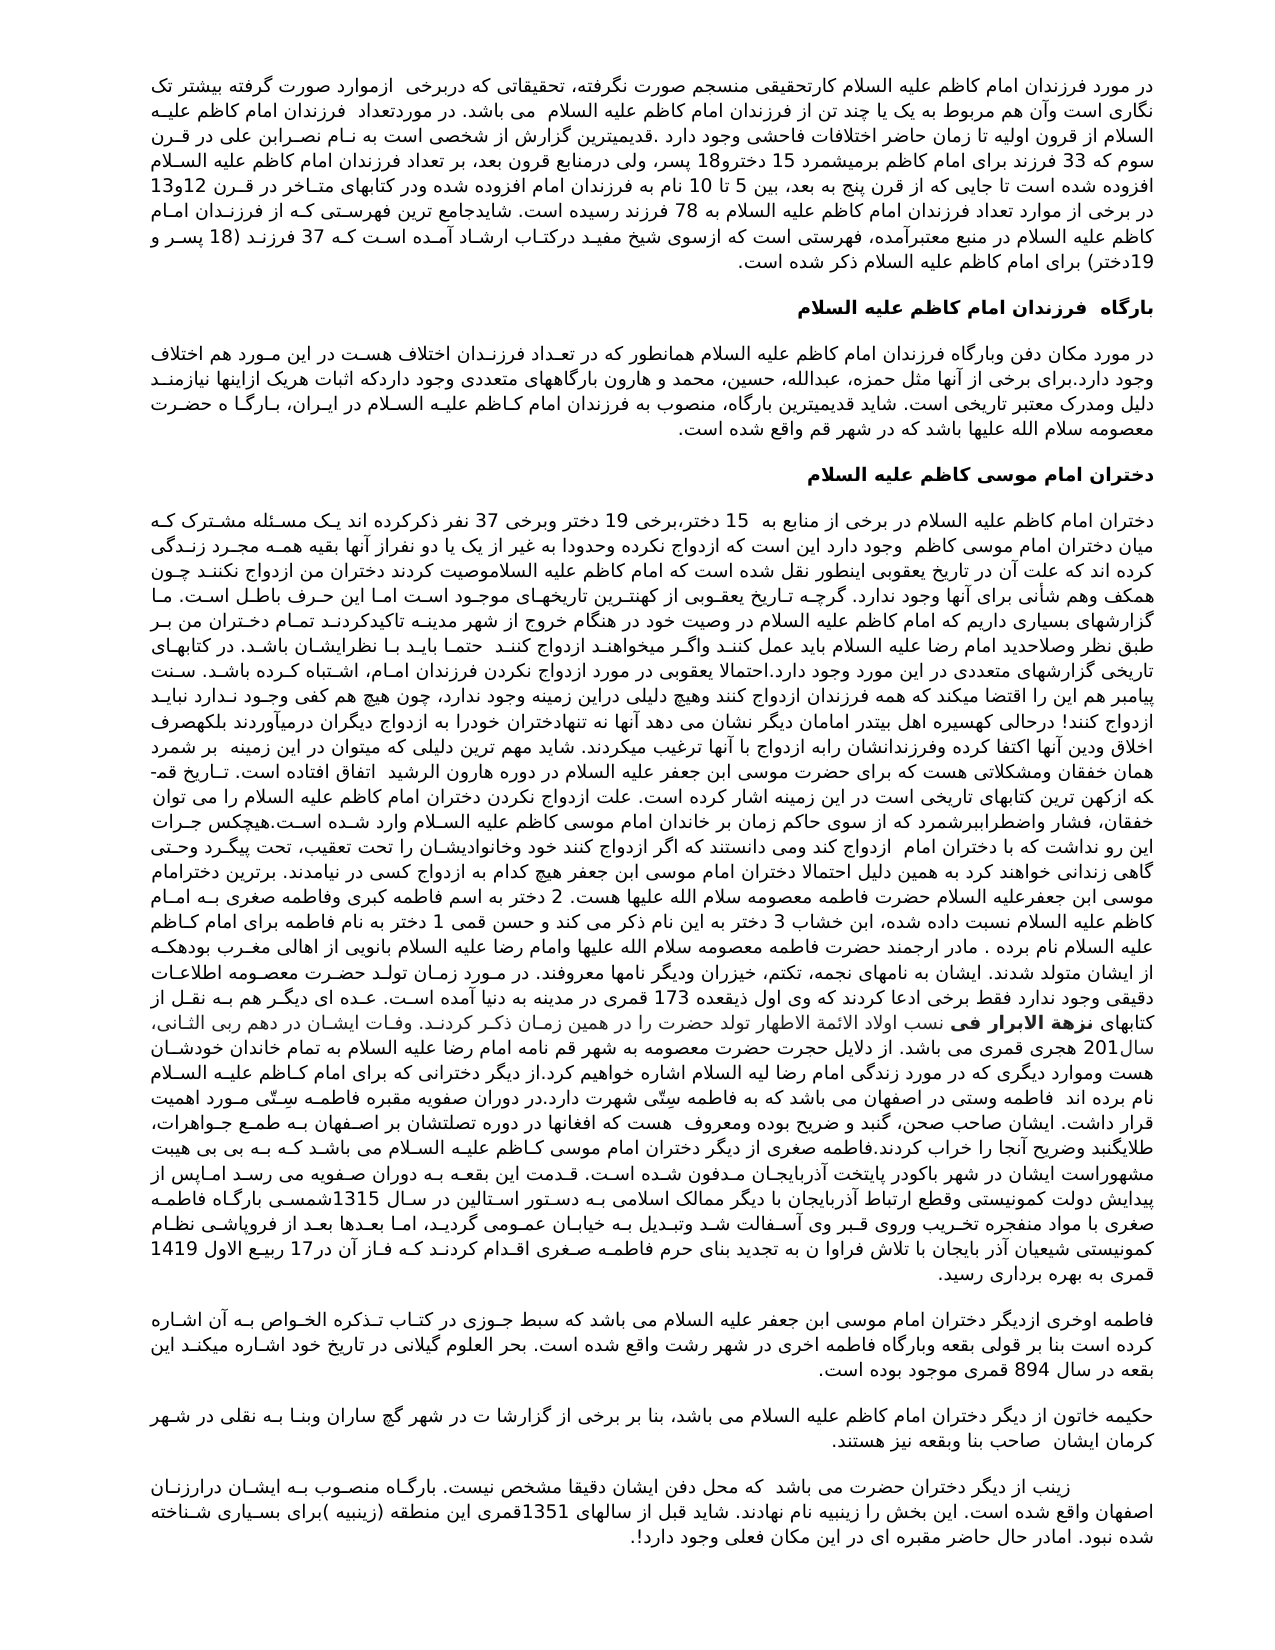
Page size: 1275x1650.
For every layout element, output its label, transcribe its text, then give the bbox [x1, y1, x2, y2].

text در مورد فرزندان امام کاظم علیه السلام کارتحقیقی منسجم صورت نگرفته، تحقیقاتی که دربرخی ازموارد صورت گرفته بیشتر تک نگاری است وآن هم مربوط به یک یا چند تن از فرزندان امام کاظم علیه السلام می باشد. در موردتعداد فرزندان امام کاظم علیه السلام از قرون اولیه تا زمان حاضر اختلافات فاحشی وجود دارد .قدیمیترین گزارش از شخصی است به نام نصرابن علی در قرن سوم که 33 فرزند برای امام کاظم برمیشمرد 15 دخترو18 پسر، ولی درمنابع قرون بعد، بر تعداد فرزندان امام کاظم علیه السلام افزوده شده است تا جایی که از قرن پنج به بعد، بین 5 تا 10 نام به فرزندان امام افزوده شده ودر کتابهای متاخر در قرن 12و13 در برخی از موارد تعداد فرزندان امام کاظم علیه السلام به 78 فرزند رسیده است. شایدجامع ترین فهرستی که از فرزندان امام کاظم علیه السلام در منبع معتبرآمده، فهرستی است که ازسوی شیخ مفید درکتاب ارشاد آمده است که 37 فرزند (18 پسر و 19دختر) برای امام کاظم علیه السلام ذکر شده است. [150, 75, 1154, 273]
text در مورد مکان دفن وبارگاه فرزندان امام کاظم علیه السلام همانطور که در تعداد فرزندان اختلاف هست در این مورد هم اختلاف وجود دارد.برای برخی از آنها مثل حمزه، عبدالله، حسین، محمد و هارون بارگاههای متعددی وجود داردکه اثبات هریک ازاینها نیازمند دلیل ومدرک معتبر تاریخی است. شاید قدیمیترین بارگاه، منصوب به فرزندان امام کاظم علیه السلام در ایران، بارگا ه حضرت معصومه سلام الله علیها باشد که در شهر قم واقع شده است. [150, 343, 1154, 440]
text دختران امام کاظم علیه السلام در برخی از منابع به 15 دختر،برخی 19 دختر وبرخی 37 نفر ذکرکرده اند یک مسئله مشترک که میان دختران امام موسی کاظم وجود دارد این است که ازدواج نکرده وحدودا به غیر از یک یا دو نفراز آنها بقیه همه مجرد زندگی کرده اند که علت آن در تاریخ یعقوبی اینطور نقل شده است که امام کاظم علیه السلاموصیت کردند دختران من ازدواج نکنند چون همکف وهم شأنی برای آنها وجود ندارد. گرچه تاریخ یعقوبی از کهنترین تاریخهای موجود است اما این حرف باطل است. ما گزارشهای بسیاری داریم که امام کاظم علیه السلام در وصیت خود در هنگام خروج از شهر مدینه تاکیدکردند تمام دختران من بر طبق نظر وصلاحدید امام رضا علیه السلام باید عمل کنند واگر میخواهند ازدواج کنند حتما باید با نظرایشان باشد. در کتابهای تاریخی گزارشهای متعددی در این مورد وجود دارد.احتمالا یعقوبی در مورد ازدواج نکردن فرزندان امام، اشتباه کرده باشد. سنت پیامبر هم این را اقتضا میکند که همه فرزندان ازدواج کنند وهیچ دلیلی دراین زمینه وجود ندارد، چون هیچ هم کفی وجود ندارد نباید ازدواج کنند! درحالی کهسیره اهل بیتدر امامان دیگر نشان می دهد آنها نه تنهادختران خودرا به ازدواج دیگران درمیآوردند بلکهصرف اخلاق ودین آنها اکتفا کرده وفرزندانشان رابه ازدواج با آنها ترغیب میکردند. شاید مهم ترین دلیلی که میتوان در این زمینه بر شمرد همان خفقان ومشکلاتی هست که برای حضرت موسی ابن جعفر علیه السلام در دوره هارون الرشید اتفاق افتاده است. تاریخ قمکه ازکهن ترین کتابهای تاریخی است در این زمینه اشار کرده است. علت ازدواج نکردن دختران امام کاظم علیه السلام را می توان خفقان، فشار واضطراببرشمرد که از سوی حاکم زمان بر خاندان امام موسی کاظم علیه السلام وارد شده است.هیچکس جرات این رو نداشت که با دختران امام ازدواج کند ومی دانستند که اگر ازدواج کنند خود وخانوادیشان را تحت تعقیب، تحت پیگرد وحتی گاهی زندانی خواهند کرد به همین دلیل احتمالا دختران امام موسی ابن جعفر هیچ کدام به ازدواج کسی در نیامدند. برترین دخترامام موسی ابن جعفرعلیه السلام حضرت فاطمه معصومه سلام الله علیها هست. 2 دختر به اسم فاطمه کبری وفاطمه صغری به امام کاظم علیه السلام نسبت داده شده، ابن خشاب 3 دختر به این نام ذکر می کند و حسن قمی 1 دختر به نام فاطمه برای امام کاظم علیه السلام نام برده . مادر ارجمند حضرت فاطمه معصومه سلام الله علیها وامام رضا علیه السلام بانویی از اهالی مغرب بودهکه از ایشان متولد شدند. ایشان به نامهای نجمه، تکتم، خیزران ودیگر نامها معروفند. در مورد زمان تولد حضرت معصومه اطلاعات دقیقی وجود ندارد فقط برخی ادعا کردند که وی اول ذیقعده 173 قمری در مدینه به دنیا آمده است. عده ای دیگر هم به نقل از کتابهای نزهة الابرار فی نسب اولاد الائمة الاطهار تولد حضرت را در همین زمان ذکر کردند. وفات ایشان در دهم ربی الثانی، سال201 هجری قمری می باشد. از دلایل حجرت حضرت معصومه به شهر قم نامه امام رضا علیه السلام به تمام خاندان خودشان هست وموارد دیگری که در مورد زندگی امام رضا لیه السلام اشاره خواهیم کرد.از دیگر دخترانی که برای امام کاظم علیه السلام نام برده اند فاطمه وستی در اصفهان می باشد که به فاطمه سِتّی شهرت دارد.در دوران صفویه مقبره فاطمه سِتّی مورد اهمیت قرار داشت. ایشان صاحب صحن، گنبد و ضریح بوده ومعروف هست که افغانها در دوره تصلتشان بر اصفهان به طمع جواهرات، طلایگنبد وضریح آنجا را خراب کردند.فاطمه صغری از دیگر دختران امام موسی کاظم علیه السلام می باشد که به بی بی هیبت مشهوراست ایشان در شهر باکودر پایتخت آذربایجان مدفون شده است. قدمت این بقعه به دوران صفویه می رسد اماپس از پیدایش دولت کمونیستی وقطع ارتباط آذربایجان با دیگر ممالک اسلامی به دستور استالین در سال 1315شمسی بارگاه فاطمه صغری با مواد منفجره تخریب وروی قبر وی آسفالت شد وتبدیل به خیابان عمومی گردید، اما بعدها بعد از فروپاشی نظام کمونیستی شیعیان آذر بایجان با تلاش فراوا ن به تجدید بنای حرم فاطمه صغری اقدام کردند که فاز آن در17 ربیع الاول 1419 قمری به بهره برداری رسید. [150, 510, 1154, 1285]
list دختران امام موسی کاظم علیه السلام [150, 464, 1154, 486]
list بارگاه فرزندان امام کاظم علیه السلام [150, 297, 1154, 318]
text حکیمه خاتون از دیگر دختران امام کاظم علیه السلام می باشد، بنا بر برخی از گزارشا ت در شهر گچ ساران وبنا به نقلی در شهر کرمان ایشان صاحب بنا وبقعه نیز هستند. [150, 1405, 1154, 1452]
text زینب از دیگر دختران حضرت می باشد که محل دفن ایشان دقیقا مشخص نیست. بارگاه منصوب به ایشان درارزنان اصفهان واقع شده است. این بخش را زینبیه نام نهادند. شاید قبل از سالهای 1351قمری این منطقه (زینبیه )برای بسیاری شناخته شده نبود. امادر حال حاضر مقبره ای در این مکان فعلی وجود دارد!. [150, 1476, 1154, 1548]
text فاطمه اوخری ازدیگر دختران امام موسی ابن جعفر علیه السلام می باشد که سبط جوزی در کتاب تذکره الخواص به آن اشاره کرده است بنا بر قولی بقعه وبارگاه فاطمه اخری در شهر رشت واقع شده است. بحر العلوم گیلانی در تاریخ خود اشاره میکند این بقعه در سال 894 قمری موجود بوده است. [150, 1309, 1154, 1381]
